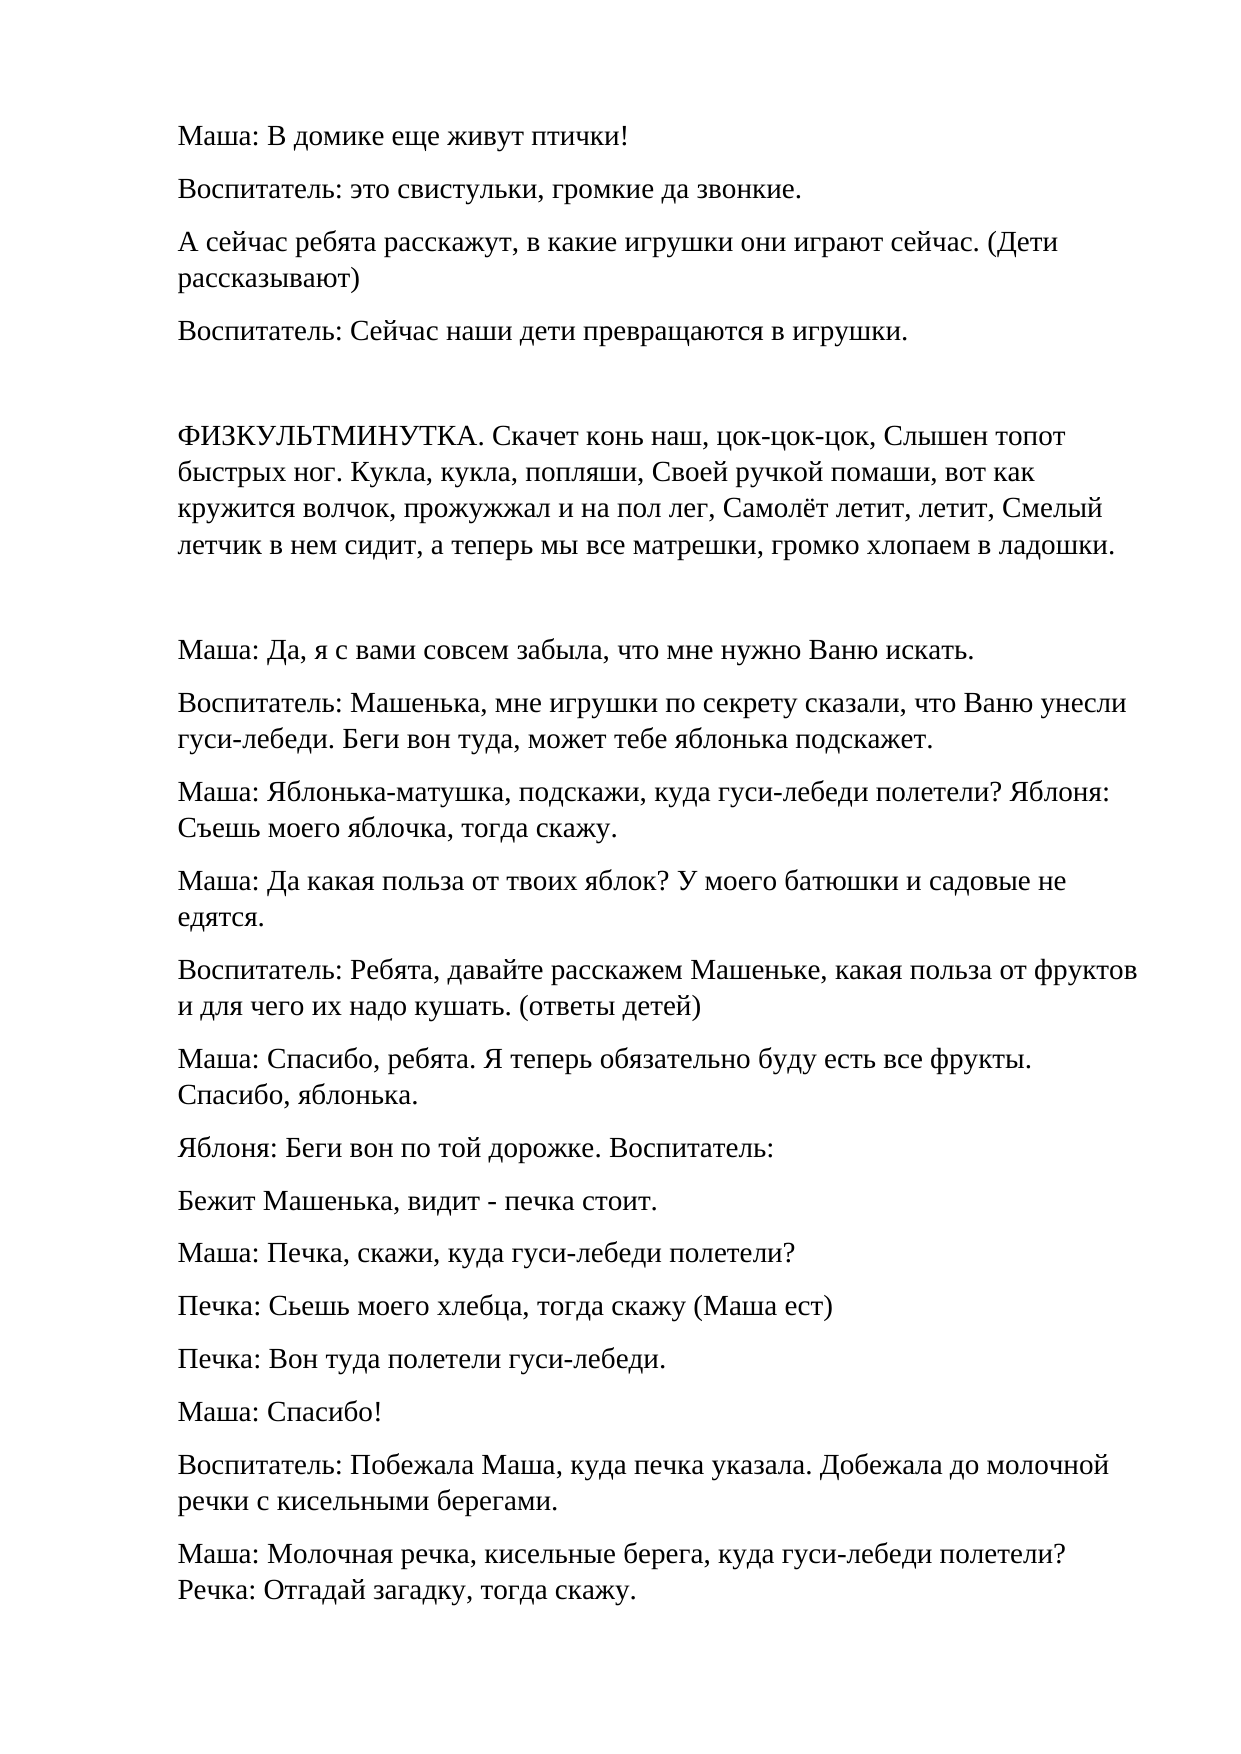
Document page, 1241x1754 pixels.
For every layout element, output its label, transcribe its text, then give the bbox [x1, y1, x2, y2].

text Печка: Вон туда полетели гуси-лебеди. [177, 1341, 1152, 1375]
text А сейчас ребята расскажут, в какие игрушки они играют сейчас. (Дети рассказывают) [177, 224, 1152, 293]
text Маша: Да какая польза от твоих яблок? У моего батюшки и садовые не едятся. [177, 863, 1152, 933]
text Воспитатель: Машенька, мне игрушки по секрету сказали, что Ваню унесли гуси-лебеди. Беги вон туда, может тебе яблонька подскажет. [177, 685, 1152, 755]
text ФИЗКУЛЬТМИНУТКА. Скачет конь наш, цок-цок-цок, Слышен топот быстрых ног. Кукла, кукла, попляши, Своей ручкой помаши, вот как кружится волчок, прожужжал и на пол лег, Самолёт летит, летит, Смелый летчик в нем сидит, а теперь мы все матрешки, громко хлопаем в ладошки. [177, 418, 1152, 560]
text Маша: Молочная речка, кисельные берега, куда гуси-лебеди полетели? Речка: Отгадай загадку, тогда скажу. [177, 1536, 1152, 1606]
text Воспитатель: Ребята, давайте расскажем Машеньке, какая польза от фруктов и для чего их надо кушать. (ответы детей) [177, 952, 1152, 1022]
text Воспитатель: это свистульки, громкие да звонкие. [177, 171, 1152, 204]
text Бежит Машенька, видит - печка стоит. [177, 1183, 1152, 1216]
text Маша: Спасибо, ребята. Я теперь обязательно буду есть все фрукты. Спасибо, яблонька. [177, 1041, 1152, 1111]
text Яблоня: Беги вон по той дорожке. Воспитатель: [177, 1130, 1152, 1163]
text Маша: Да, я с вами совсем забыла, что мне нужно Ваню искать. [177, 632, 1152, 666]
text Воспитатель: Сейчас наши дети превращаются в игрушки. [177, 313, 1152, 346]
text Маша: Спасибо! [177, 1394, 1152, 1428]
text Воспитатель: Побежала Маша, куда печка указала. Добежала до молочной речки с кисельными берегами. [177, 1447, 1152, 1517]
text Маша: Яблонька-матушка, подскажи, куда гуси-лебеди полетели? Яблоня: Съешь моего яблочка, тогда скажу. [177, 774, 1152, 844]
text Маша: Печка, скажи, куда гуси-лебеди полетели? [177, 1236, 1152, 1269]
text Печка: Сьешь моего хлебца, тогда скажу (Маша ест) [177, 1288, 1152, 1322]
text Маша: В домике еще живут птички! [177, 118, 1152, 152]
